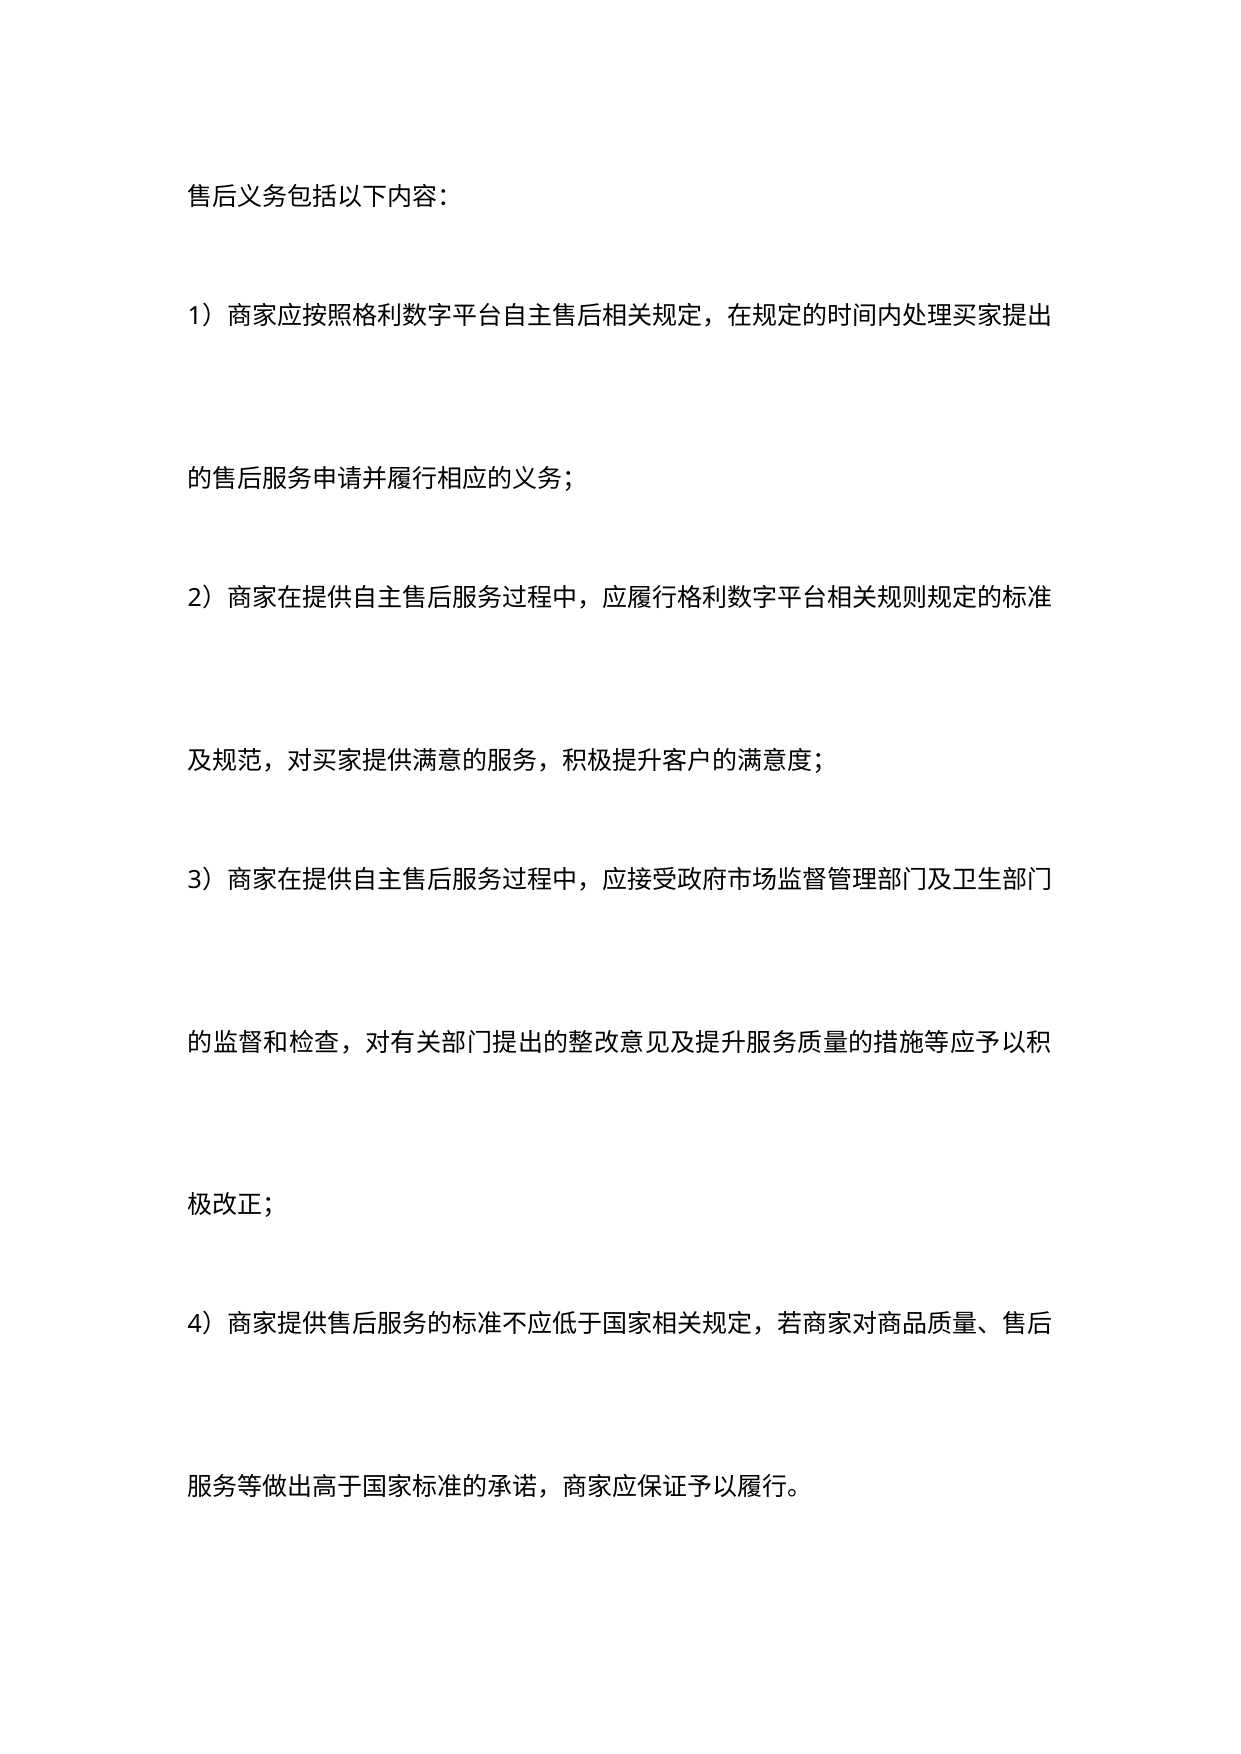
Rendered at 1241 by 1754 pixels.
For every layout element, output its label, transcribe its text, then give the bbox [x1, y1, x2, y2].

text 4）商家提供售后服务的标准不应低于国家相关规定，若商家对商品质量、售后服务等做出高于国家标准的承诺，商家应保证予以履行。 [187, 1289, 1053, 1517]
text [187, 162, 1053, 227]
text 3）商家在提供自主售后服务过程中，应接受政府市场监督管理部门及卫生部门的监督和检查，对有关部门提出的整改意见及提升服务质量的措施等应予以积极改正； [187, 845, 1053, 1235]
text 1）商家应按照格利数字平台自主售后相关规定，在规定的时间内处理买家提出的售后服务申请并履行相应的义务； [187, 281, 1053, 509]
text 2）商家在提供自主售后服务过程中，应履行格利数字平台相关规则规定的标准及规范，对买家提供满意的服务，积极提升客户的满意度； [187, 563, 1053, 791]
